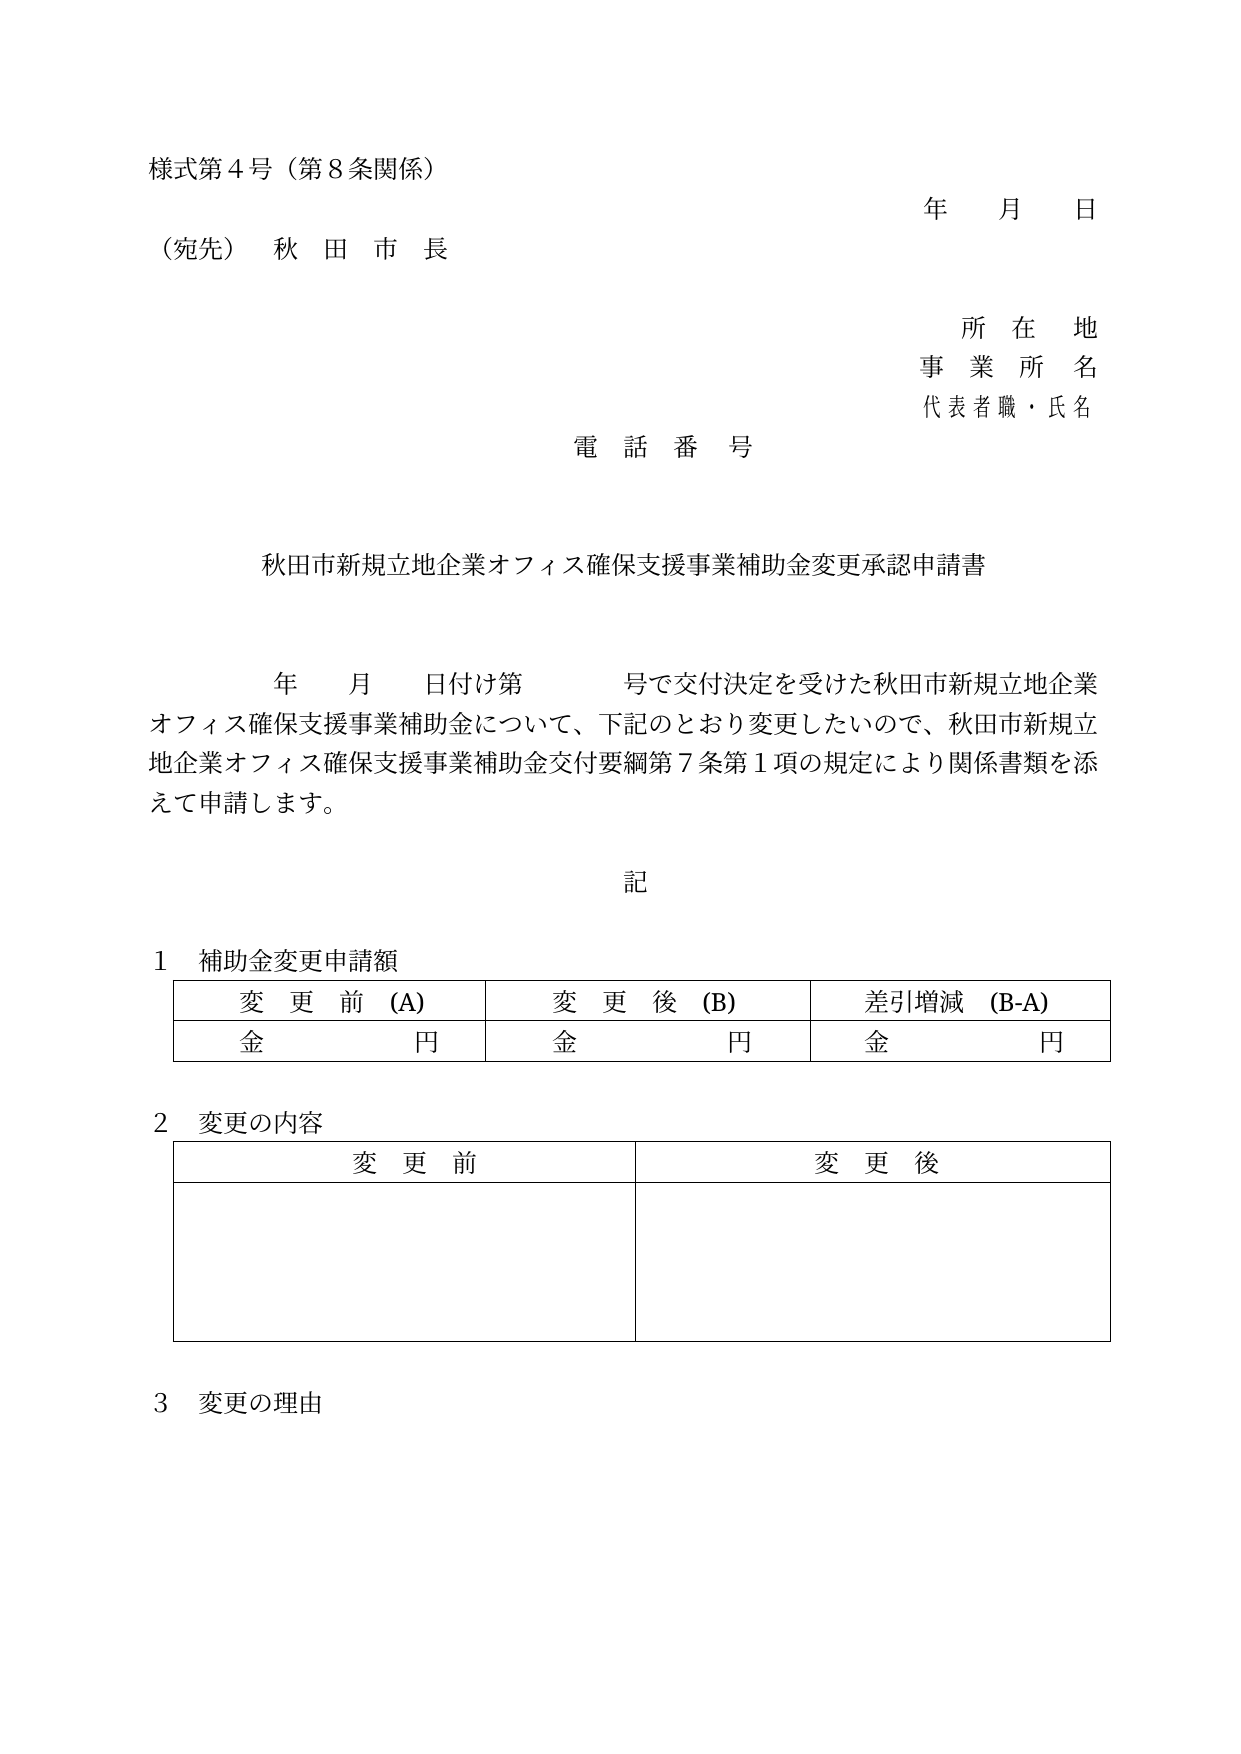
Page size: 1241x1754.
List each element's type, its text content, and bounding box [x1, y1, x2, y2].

table_cell 金 円 [486, 1021, 810, 1061]
text 事業所名 [149, 346, 1099, 386]
text 年 月 日 [149, 188, 1099, 228]
table_header 差引増減 (B-A) [811, 981, 1110, 1020]
text 代表者職・氏名 [149, 386, 1099, 426]
text 電話番号 [149, 426, 1099, 465]
text 所在地 [149, 307, 1099, 346]
text 様式第４号（第８条関係） [149, 148, 1099, 188]
table_header 変 更 前 (A) [174, 981, 485, 1020]
text ３ 変更の理由 [149, 1382, 1124, 1421]
table_cell [174, 1183, 635, 1341]
text 年 月 日付け第 号で交付決定を受けた秋田市新規立地企業オフィス確保支援事業補助金について、下記のとおり変更したいので、秋田市新規立地企業オフィス確保支援事業補助金交付要綱第７条第１項の規定により関係書類を添えて申請します。 [149, 663, 1099, 821]
table_cell 金 円 [174, 1021, 485, 1061]
text 記 [149, 861, 1124, 901]
text １ 補助金変更申請額 [149, 940, 1124, 980]
table_header 変 更 前 [174, 1142, 635, 1182]
text （宛先） 秋 田 市 長 [149, 228, 1099, 267]
table_cell [636, 1183, 1110, 1341]
text ２ 変更の内容 [149, 1102, 1124, 1141]
table_header 変 更 後 [636, 1142, 1110, 1182]
text 秋田市新規立地企業オフィス確保支援事業補助金変更承認申請書 [149, 544, 1099, 584]
table_cell 金 円 [811, 1021, 1110, 1061]
table_header 変 更 後 (B) [486, 981, 810, 1020]
